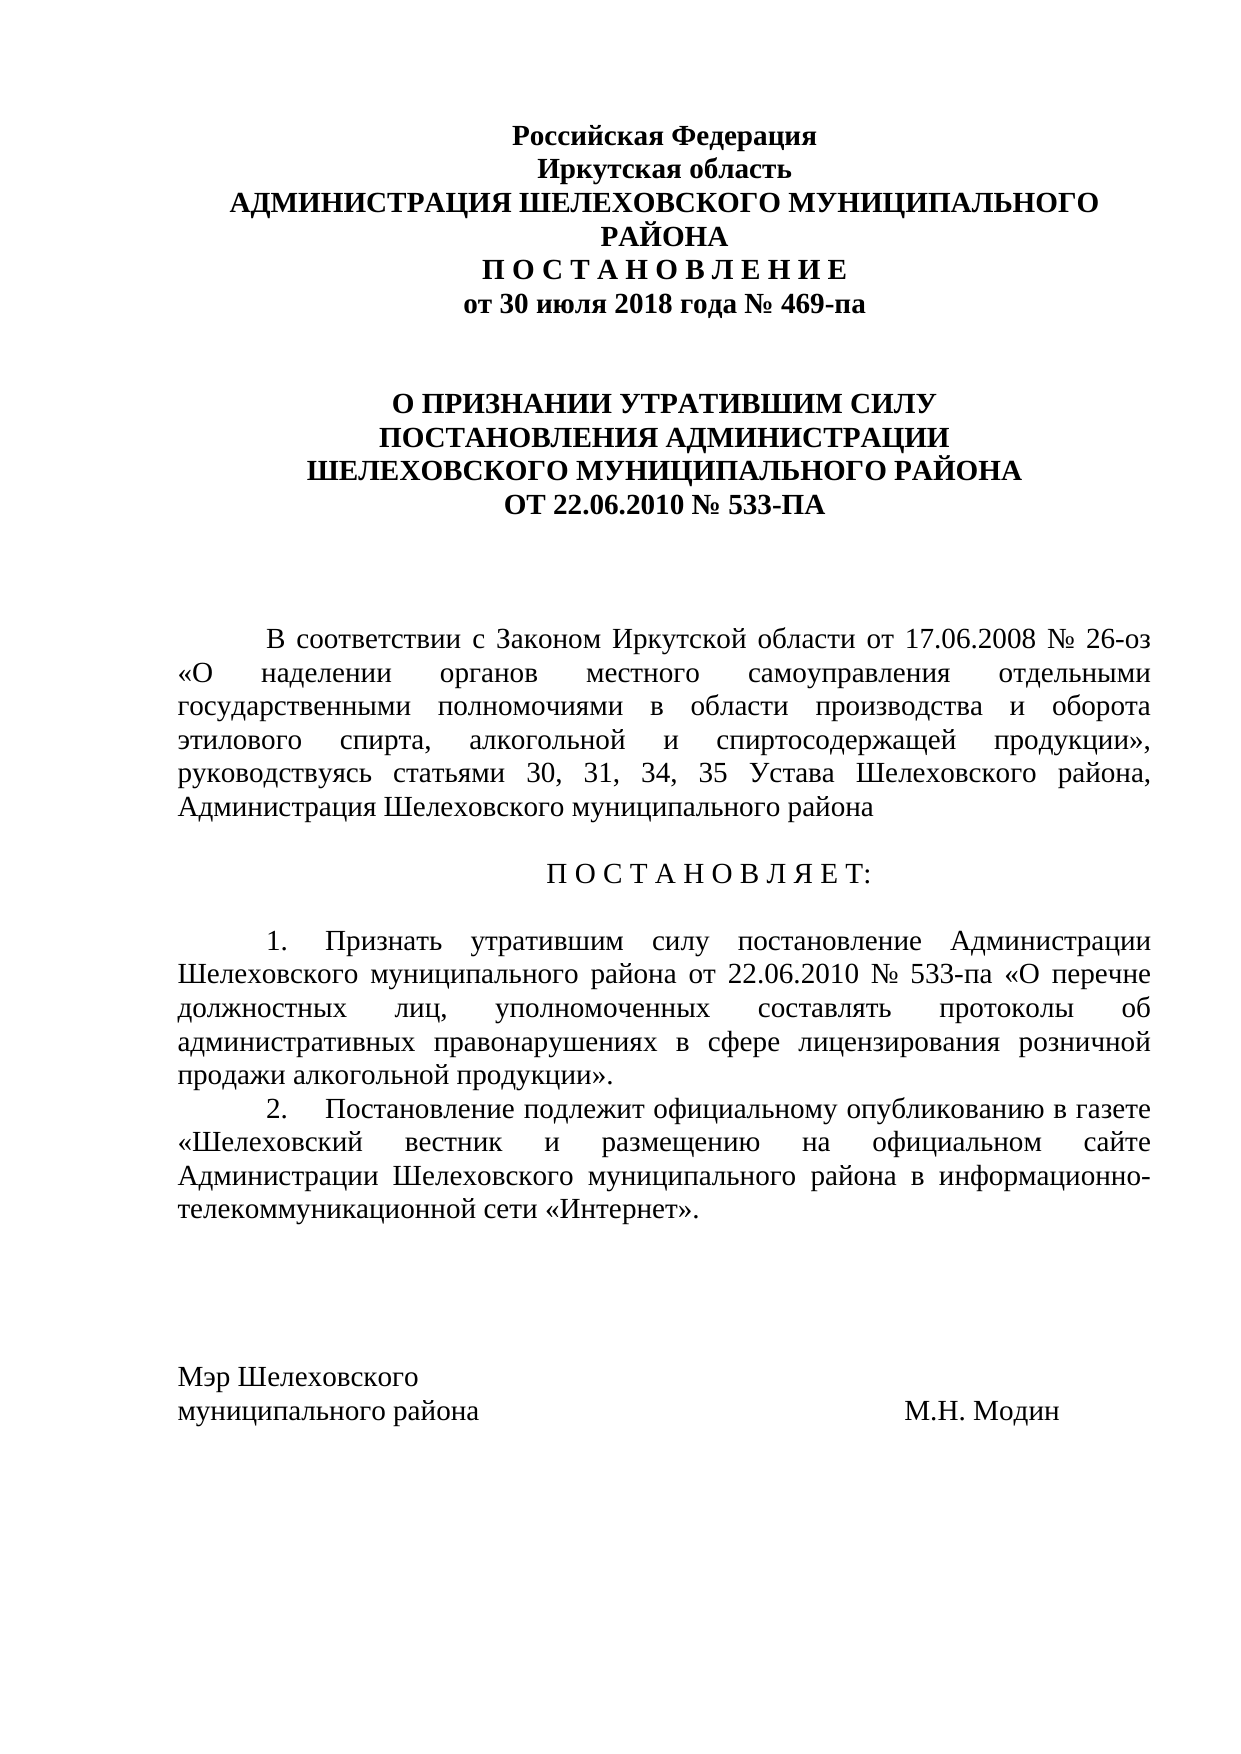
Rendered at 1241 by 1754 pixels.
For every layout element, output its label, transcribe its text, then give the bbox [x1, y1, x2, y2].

text ОТ 22.06.2010 № 533-ПА [177, 487, 1152, 521]
text ПОСТАНОВЛЕНИЯ АДМИНИСТРАЦИИ [177, 420, 1152, 453]
list Признать утратившим силу постановление Администрации Шелеховского муниципального района от 22.06.2010 № 533-па «О перечне должностных лиц, уполномоченных составлять протоколы об административных правонарушениях в сфере лицензирования розничной продажи алкогольной продукции». [177, 923, 1152, 1091]
subtitle АДМИНИСТРАЦИЯ ШЕЛЕХОВСКОГО МУНИЦИПАЛЬНОГО РАЙОНА [177, 185, 1152, 252]
text муниципального района М.Н. Модин [177, 1393, 1152, 1460]
text ШЕЛЕХОВСКОГО МУНИЦИПАЛЬНОГО РАЙОНА [177, 453, 1152, 487]
text Иркутская область [177, 152, 1152, 185]
list Постановление подлежит официальному опубликованию в газете «Шелеховский вестник и размещению на официальном сайте Администрации Шелеховского муниципального района в информационно-телекоммуникационной сети «Интернет». [177, 1091, 1152, 1225]
text В соответствии с Законом Иркутской области от 17.06.2008 № 26-оз «О наделении органов местного самоуправления отдельными государственными полномочиями в области производства и оборота этилового спирта, алкогольной и спиртосодержащей продукции», руководствуясь статьями 30, 31, 34, 35 Устава Шелеховского района, Администрация Шелеховского муниципального района [177, 621, 1152, 822]
text П О С Т А Н О В Л Я Е Т: [177, 856, 1152, 889]
text от 30 июля 2018 года № 469-па [177, 286, 1152, 319]
text Российская Федерация [177, 118, 1152, 152]
text Мэр Шелеховского [177, 1359, 1152, 1393]
text О ПРИЗНАНИИ УТРАТИВШИМ СИЛУ [177, 386, 1152, 420]
subtitle П О С Т А Н О В Л Е Н И Е [177, 252, 1152, 286]
